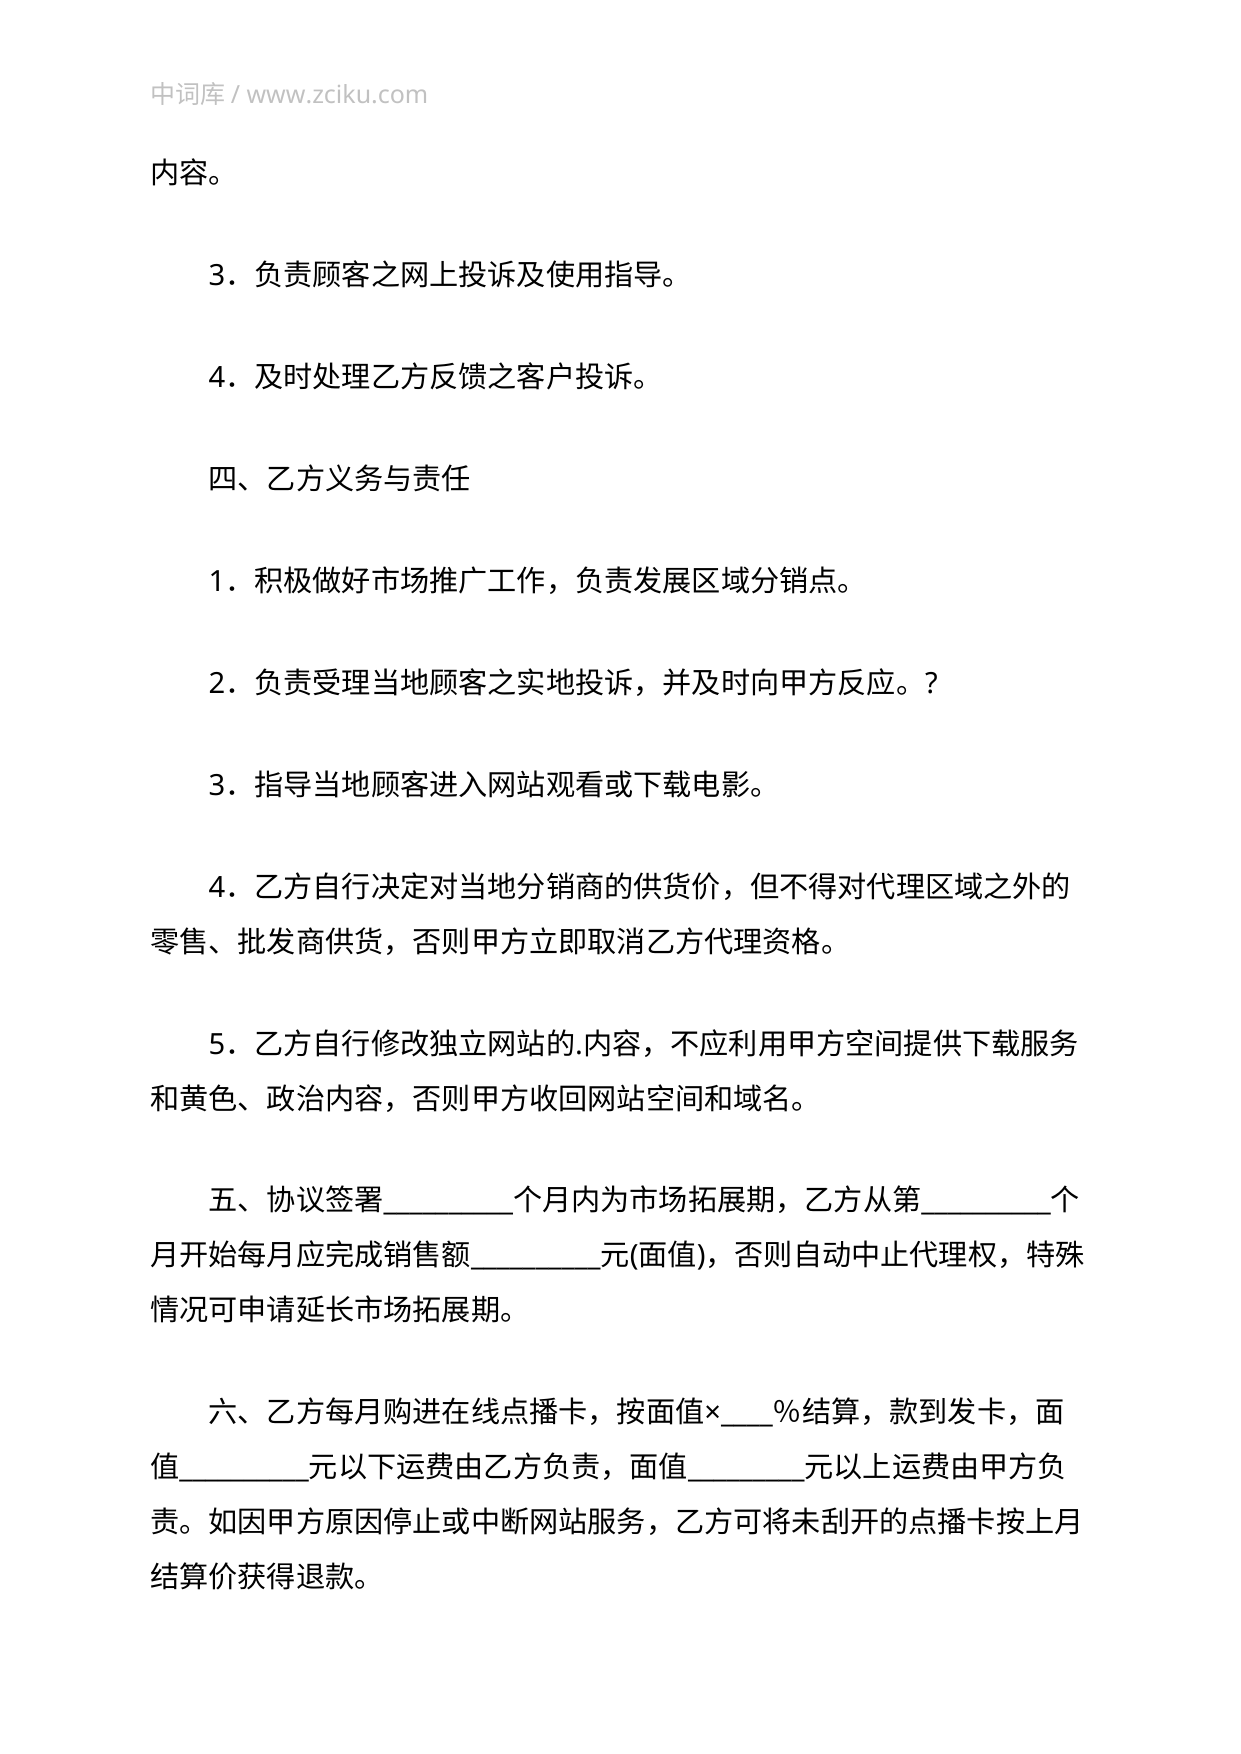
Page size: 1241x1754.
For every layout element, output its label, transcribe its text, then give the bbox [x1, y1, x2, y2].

text 五、协议签署__________个月内为市场拓展期，乙方从第__________个月开始每月应完成销售额__________元(面值)，否则自动中止代理权，特殊情况可申请延长市场拓展期。 [150, 1177, 1090, 1329]
text 5．乙方自行修改独立网站的.内容，不应利用甲方空间提供下载服务和黄色、政治内容，否则甲方收回网站空间和域名。 [150, 1020, 1090, 1117]
text 4．乙方自行决定对当地分销商的供货价，但不得对代理区域之外的零售、批发商供货，否则甲方立即取消乙方代理资格。 [150, 863, 1090, 961]
text 六、乙方每月购进在线点播卡，按面值×____％结算，款到发卡，面值__________元以下运费由乙方负责，面值_________元以上运费由甲方负责。如因甲方原因停止或中断网站服务，乙方可将未刮开的点播卡按上月结算价获得退款。 [150, 1389, 1090, 1596]
text 1．积极做好市场推广工作，负责发展区域分销点。 [150, 557, 1090, 600]
text 2．负责受理当地顾客之实地投诉，并及时向甲方反应。? [150, 659, 1090, 702]
text 4．及时处理乙方反馈之客户投诉。 [150, 354, 1090, 396]
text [150, 150, 1090, 192]
text 3．负责顾客之网上投诉及使用指导。 [150, 252, 1090, 294]
text 四、乙方义务与责任 [150, 456, 1090, 498]
text 3．指导当地顾客进入网站观看或下载电影。 [150, 761, 1090, 804]
